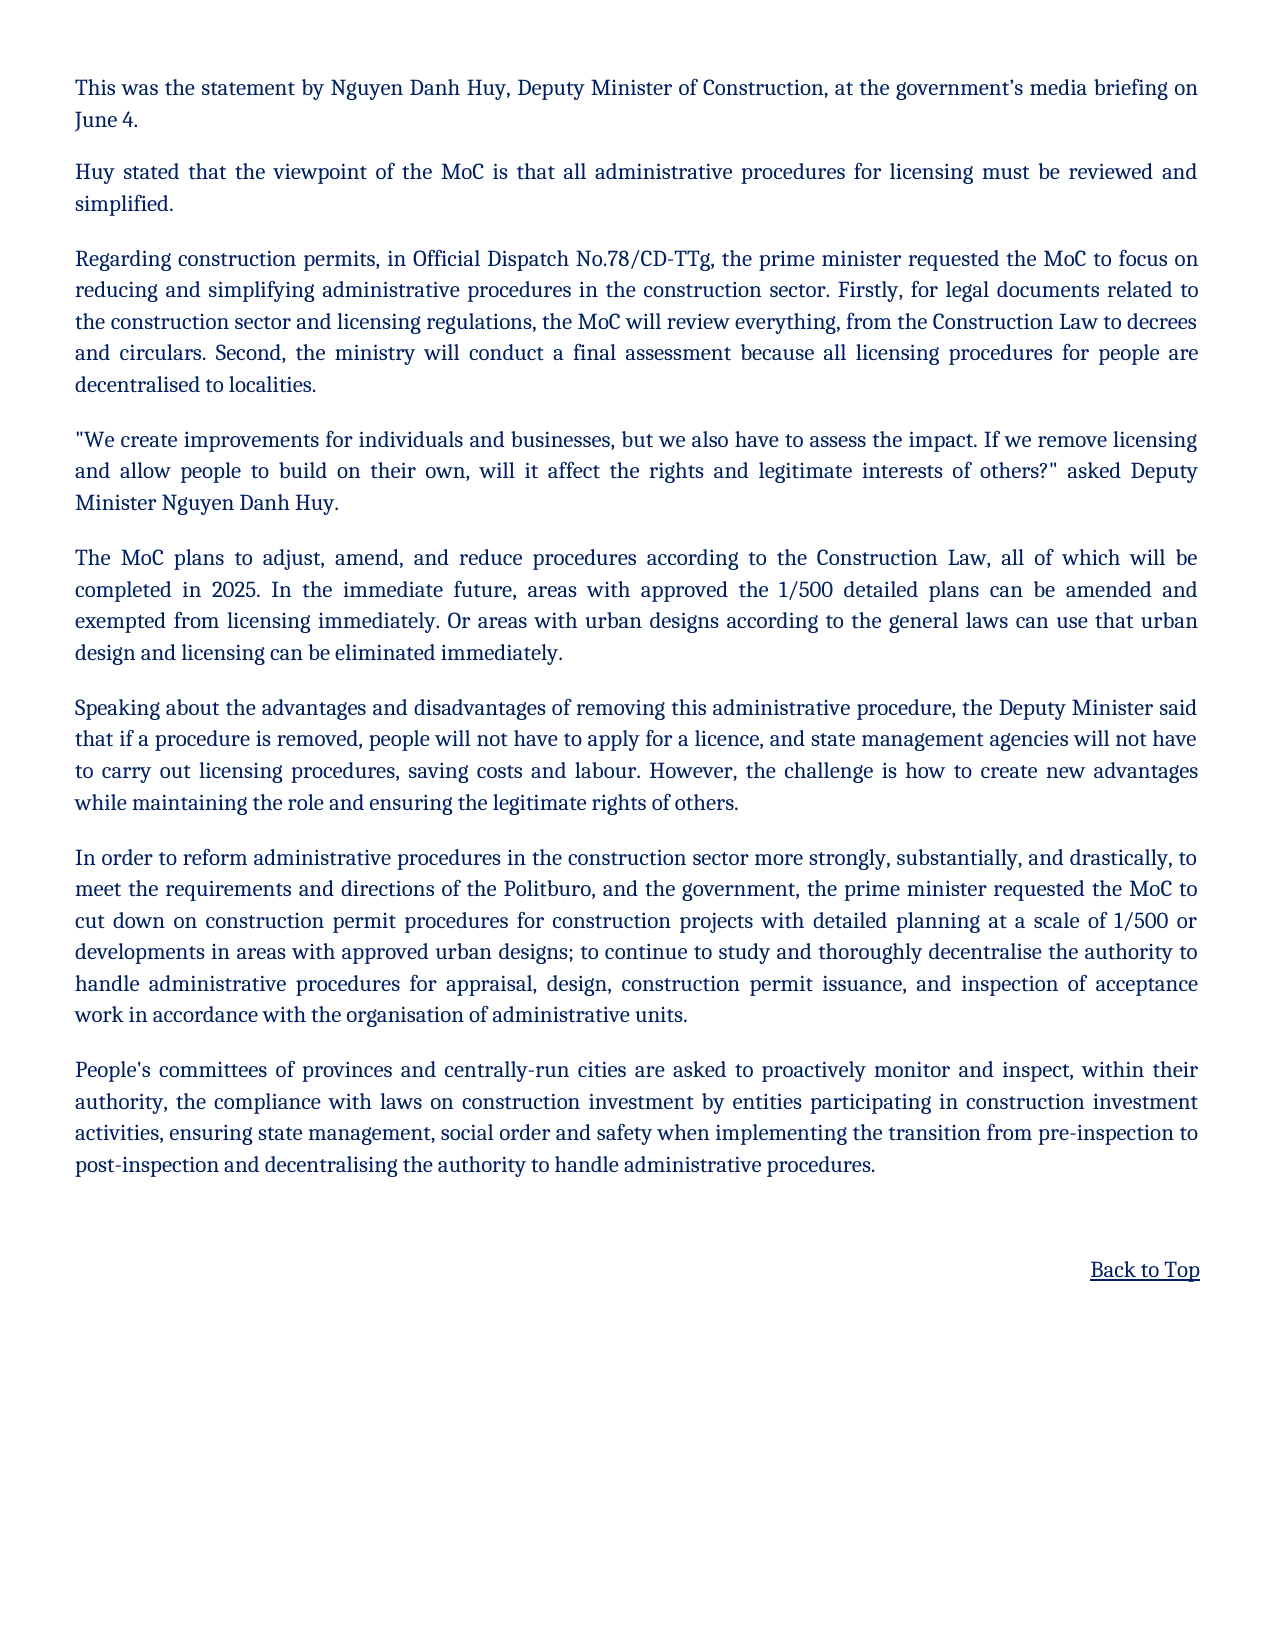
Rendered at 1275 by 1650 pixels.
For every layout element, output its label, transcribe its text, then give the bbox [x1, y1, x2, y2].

text People's committees of provinces and centrally-run cities are asked to proactively monitor and inspect, within their authority, the compliance with laws on construction investment by entities participating in construction investment activities, ensuring state management, social order and safety when implementing the transition from pre-inspection to post-inspection and decentralising the authority to handle administrative procedures. [75, 1057, 1200, 1178]
text Regarding construction permits, in Official Dispatch No.78/CD-TTg, the prime minister requested the MoC to focus on reducing and simplifying administrative procedures in the construction sector. Firstly, for legal documents related to the construction sector and licensing regulations, the MoC will review everything, from the Construction Law to decrees and circulars. Second, the ministry will conduct a final assessment because all licensing procedures for people are decentralised to localities. [75, 246, 1200, 398]
text Speaking about the advantages and disadvantages of removing this administrative procedure, the Deputy Minister said that if a procedure is removed, people will not have to apply for a licence, and state management agencies will not have to carry out licensing procedures, saving costs and labour. However, the challenge is how to create new advantages while maintaining the role and ensuring the legitimate rights of others. [75, 694, 1200, 816]
text Huy stated that the viewpoint of the MoC is that all administrative procedures for licensing must be reviewed and simplified. [75, 159, 1200, 217]
text In order to reform administrative procedures in the construction sector more strongly, substantially, and drastically, to meet the requirements and directions of the Politburo, and the government, the prime minister requested the MoC to cut down on construction permit procedures for construction projects with detailed planning at a scale of 1/500 or developments in areas with approved urban designs; to continue to study and thoroughly decentralise the authority to handle administrative procedures for appraisal, design, construction permit issuance, and inspection of acceptance work in accordance with the organisation of administrative units. [75, 844, 1200, 1028]
text Back to Top [75, 1257, 1200, 1283]
text The MoC plans to adjust, amend, and reduce procedures according to the Construction Law, all of which will be completed in 2025. In the immediate future, areas with approved the 1/500 detailed plans can be amended and exempted from licensing immediately. Or areas with urban designs according to the general laws can use that urban design and licensing can be eliminated immediately. [75, 545, 1200, 666]
text "We create improvements for individuals and businesses, but we also have to assess the impact. If we remove licensing and allow people to build on their own, will it affect the rights and legitimate interests of others?" asked Deputy Minister Nguyen Danh Huy. [75, 427, 1200, 516]
text This was the statement by Nguyen Danh Huy, Deputy Minister of Construction, at the government’s media briefing on June 4. [75, 75, 1200, 133]
